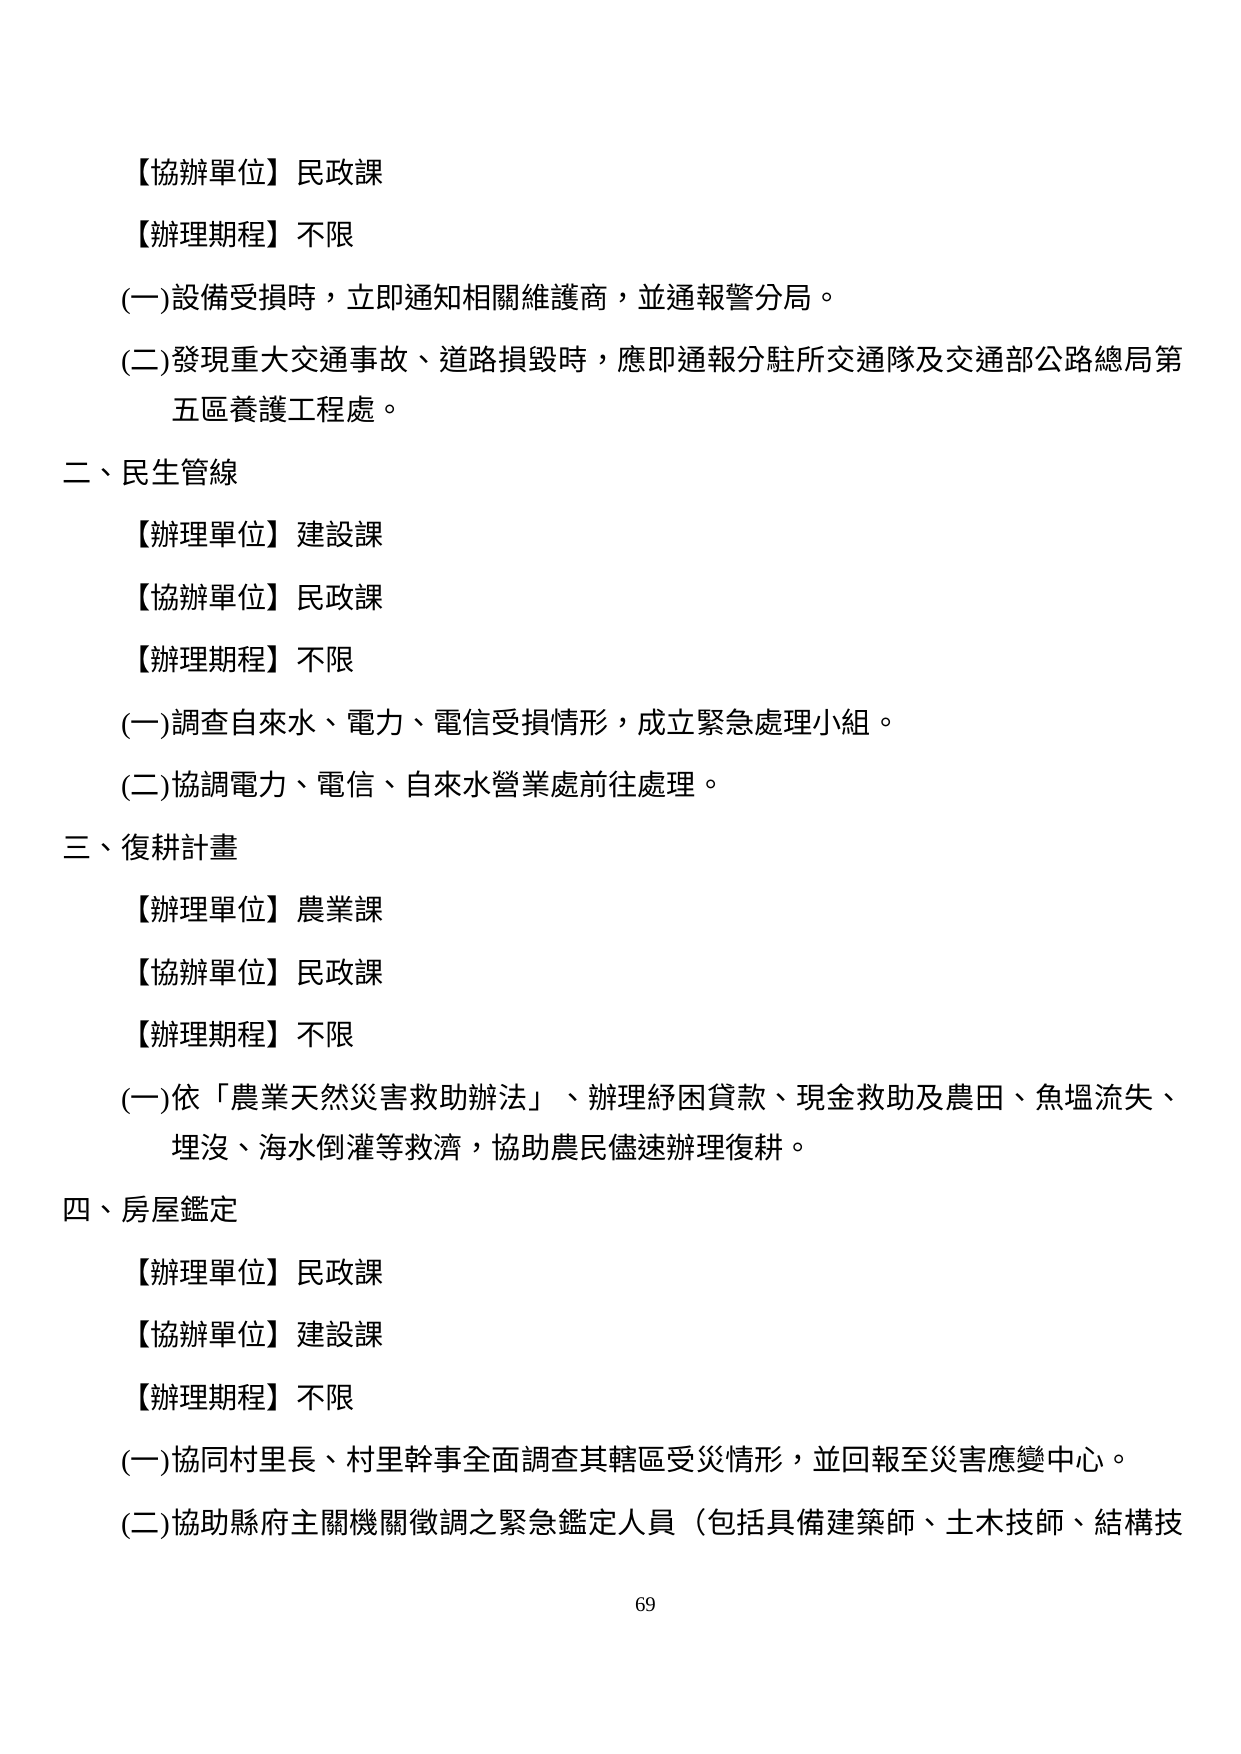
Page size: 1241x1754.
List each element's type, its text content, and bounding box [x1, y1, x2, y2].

list 設備受損時，立即通知相關維護商，並通報警分局。 [121, 267, 1186, 317]
text 【協辦單位】建設課 [62, 1304, 1186, 1354]
text 【辦理單位】民政課 [62, 1242, 1186, 1292]
text 【辦理單位】農業課 [62, 879, 1186, 929]
text 【辦理期程】不限 [62, 1004, 1186, 1054]
text 【辦理期程】不限 [62, 1367, 1186, 1417]
text 【協辦單位】民政課 [62, 142, 1186, 192]
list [121, 1492, 1186, 1542]
list 復耕計畫 [62, 817, 1186, 867]
text 【協辦單位】民政課 [62, 942, 1186, 992]
list 發現重大交通事故、道路損毀時，應即通報分駐所交通隊及交通部公路總局第五區養護工程處。 [121, 329, 1186, 429]
list 房屋鑑定 [62, 1179, 1186, 1229]
list 協同村里長、村里幹事全面調查其轄區受災情形，並回報至災害應變中心。 [121, 1429, 1186, 1479]
list 依「農業天然災害救助辦法」、辦理紓困貸款、現金救助及農田、魚塭流失、埋沒、海水倒灌等救濟，協助農民儘速辦理復耕。 [121, 1067, 1186, 1167]
text 【辦理單位】建設課 [62, 504, 1186, 554]
list 民生管線 [62, 442, 1186, 492]
list 協調電力、電信、自來水營業處前往處理。 [121, 754, 1186, 804]
list 調查自來水、電力、電信受損情形，成立緊急處理小組。 [121, 692, 1186, 742]
text 【辦理期程】不限 [62, 204, 1186, 254]
text 【協辦單位】民政課 [62, 567, 1186, 617]
text 【辦理期程】不限 [62, 629, 1186, 679]
